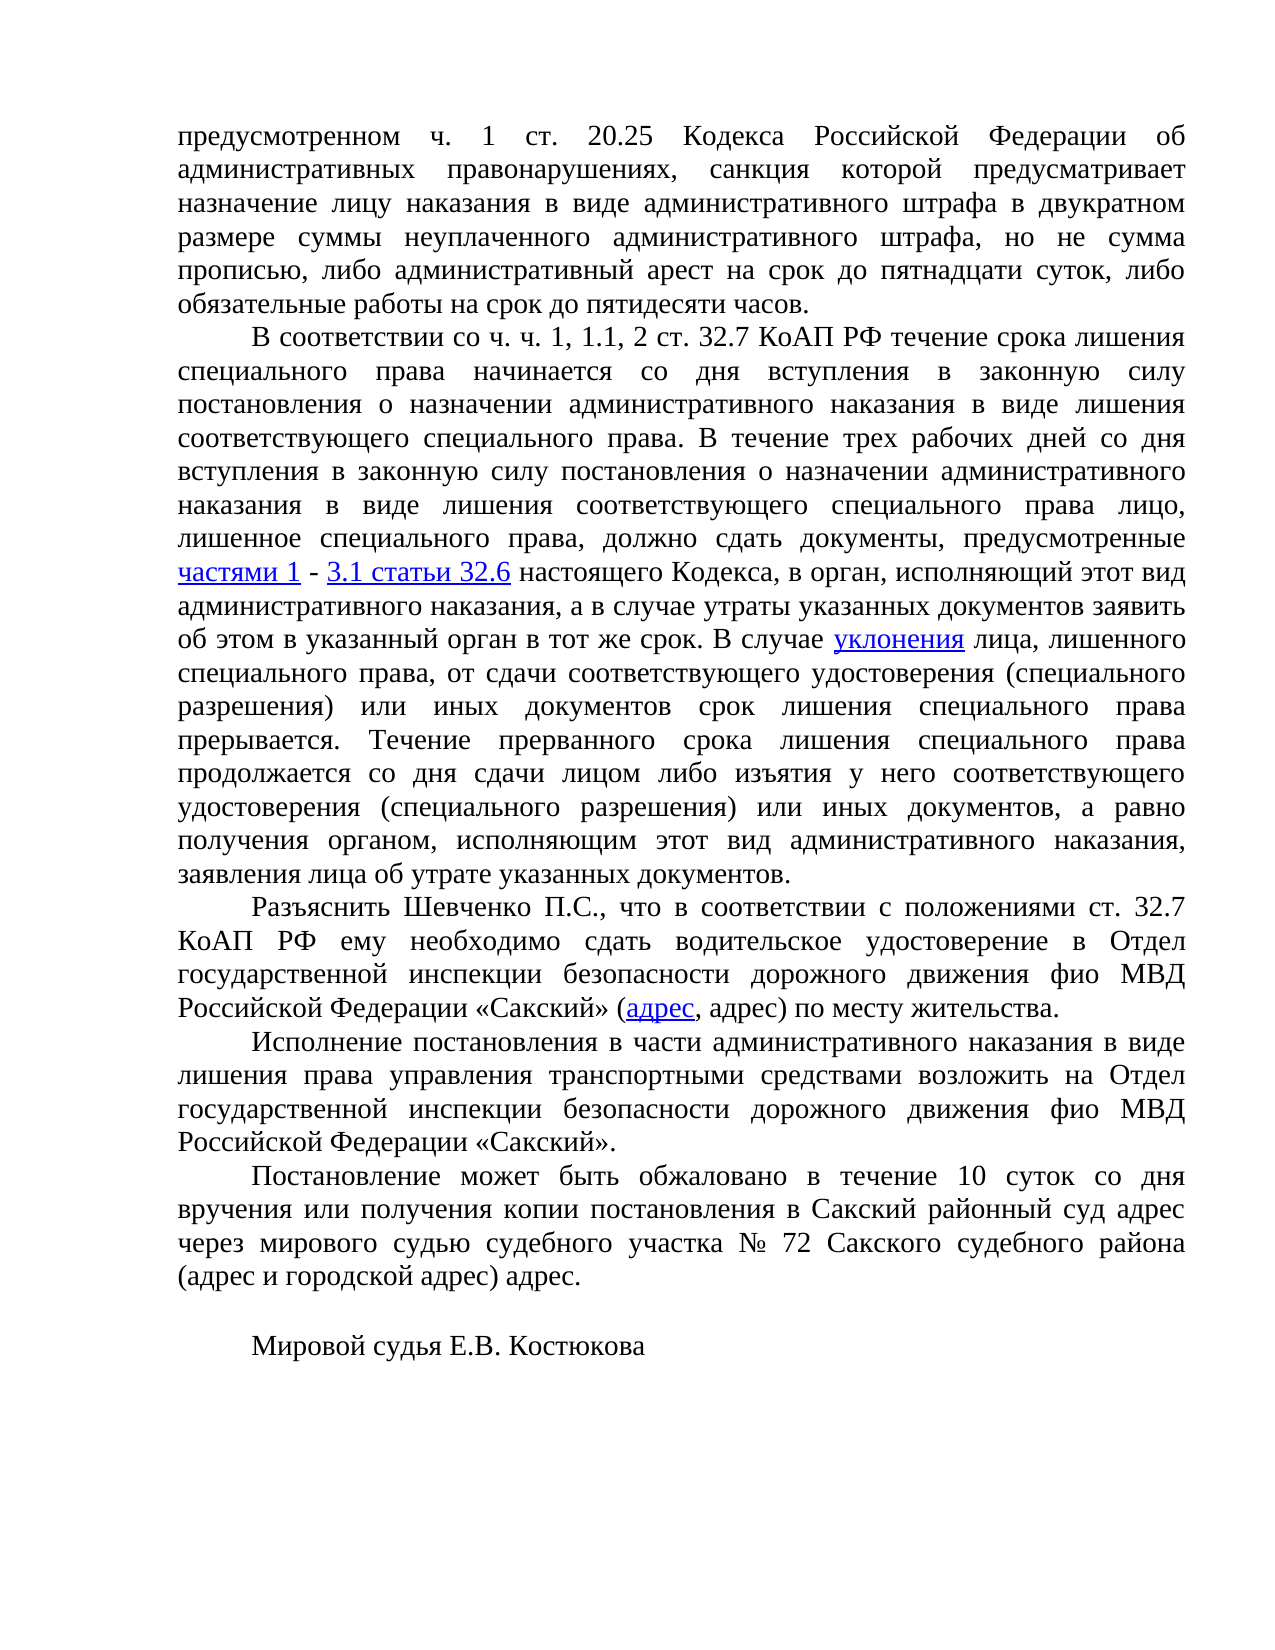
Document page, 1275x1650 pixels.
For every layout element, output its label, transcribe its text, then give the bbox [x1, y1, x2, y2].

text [177, 118, 1186, 319]
text Постановление может быть обжаловано в течение 10 суток со дня вручения или получения копии постановления в Сакский районный суд адрес через мирового судью судебного участка № 72 Сакского судебного района (адрес и городской адрес) адрес. [177, 1158, 1186, 1292]
text Мировой судья Е.В. Костюкова [177, 1328, 1186, 1362]
text Исполнение постановления в части административного наказания в виде лишения права управления транспортными средствами возложить на Отдел государственной инспекции безопасности дорожного движения фио МВД Российской Федерации «Сакский». [177, 1024, 1186, 1158]
text В соответствии со ч. ч. 1, 1.1, 2 ст. 32.7 КоАП РФ течение срока лишения специального права начинается со дня вступления в законную силу постановления о назначении административного наказания в виде лишения соответствующего специального права. В течение трех рабочих дней со дня вступления в законную силу постановления о назначении административного наказания в виде лишения соответствующего специального права лицо, лишенное специального права, должно сдать документы, предусмотренные частями 1 - 3.1 статьи 32.6 настоящего Кодекса, в орган, исполняющий этот вид административного наказания, а в случае утраты указанных документов заявить об этом в указанный орган в тот же срок. В случае уклонения лица, лишенного специального права, от сдачи соответствующего удостоверения (специального разрешения) или иных документов срок лишения специального права прерывается. Течение прерванного срока лишения специального права продолжается со дня сдачи лицом либо изъятия у него соответствующего удостоверения (специального разрешения) или иных документов, а равно получения органом, исполняющим этот вид административного наказания, заявления лица об утрате указанных документов. [177, 319, 1186, 889]
text Разъяснить Шевченко П.С., что в соответствии с положениями ст. 32.7 КоАП РФ ему необходимо сдать водительское удостоверение в Отдел государственной инспекции безопасности дорожного движения фио МВД Российской Федерации «Сакский» (адрес, адрес) по месту жительства. [177, 889, 1186, 1024]
